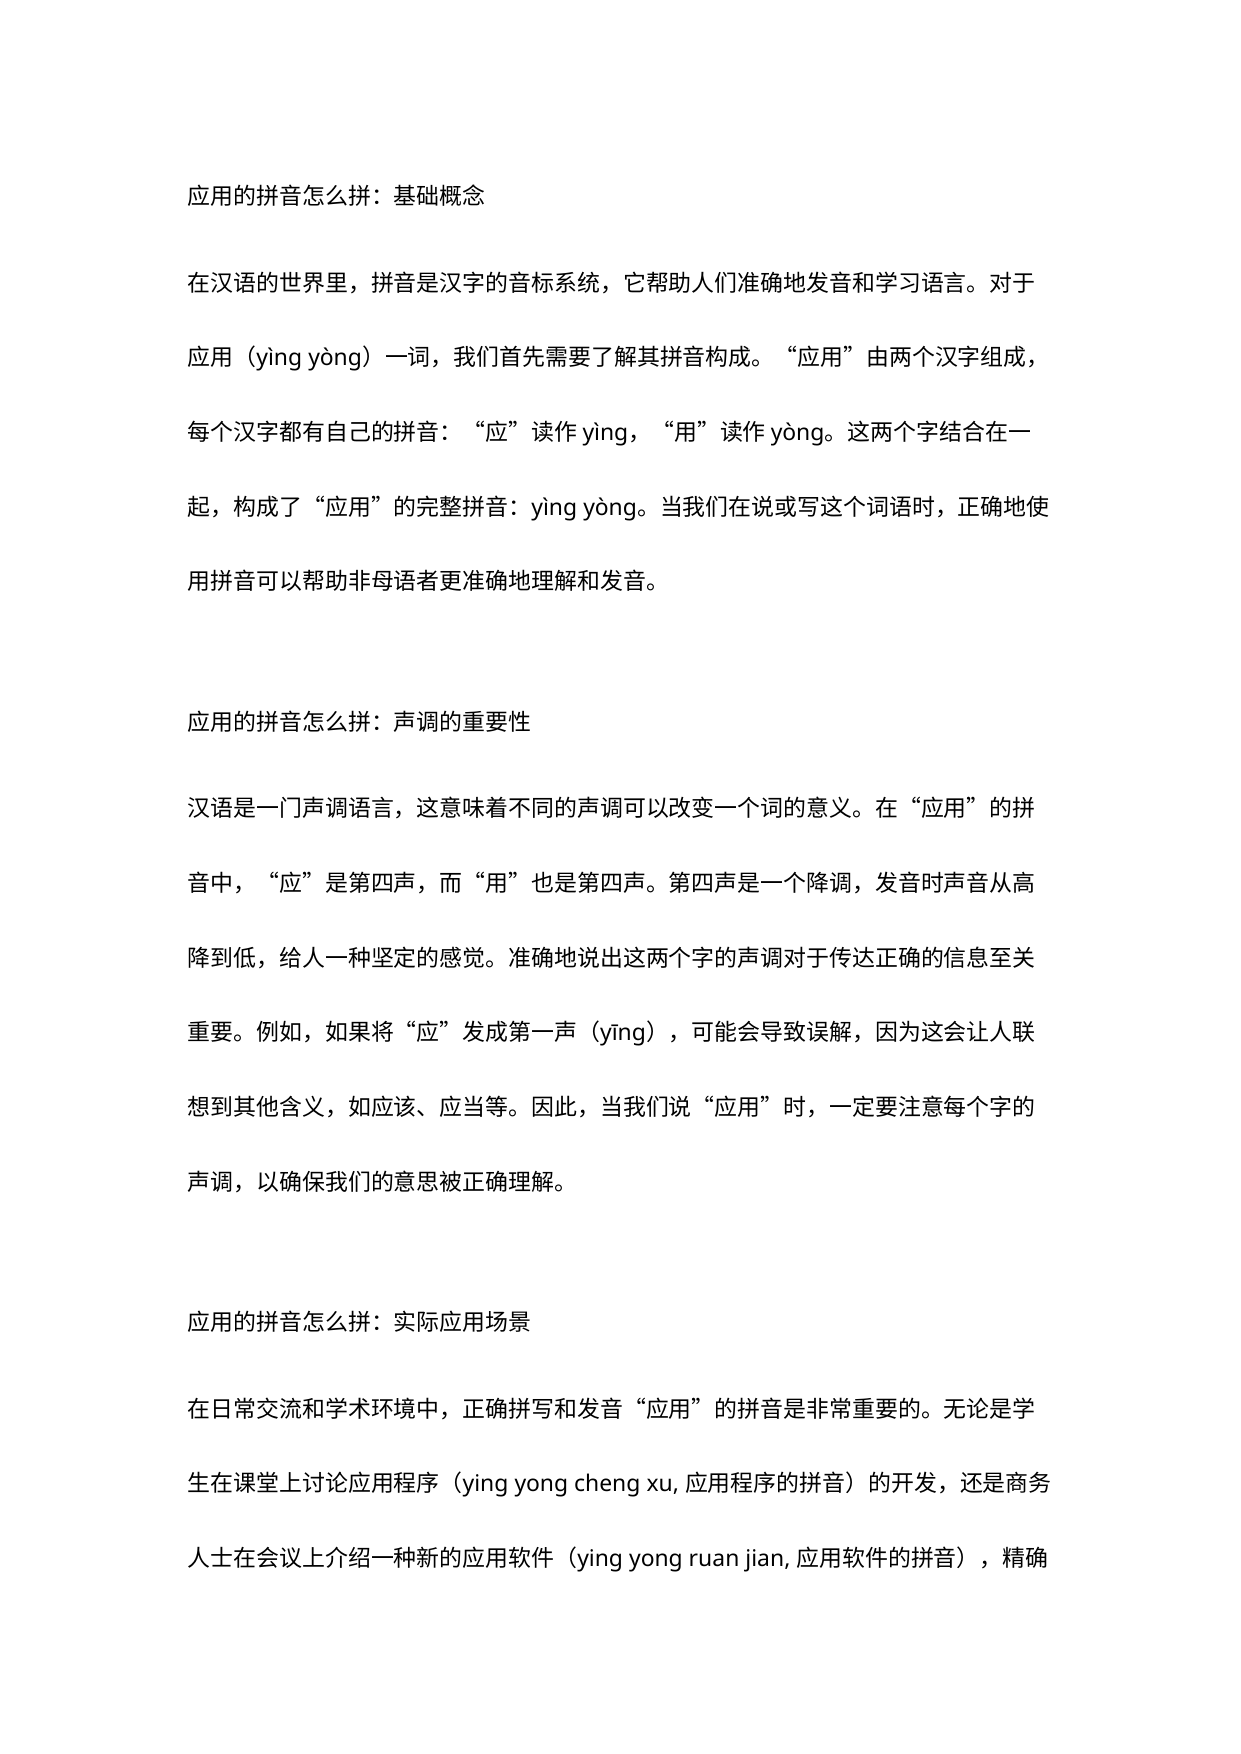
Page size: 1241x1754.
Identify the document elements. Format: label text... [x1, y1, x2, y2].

text 在汉语的世界里，拼音是汉字的音标系统，它帮助人们准确地发音和学习语言。对于应用（yìng yòng）一词，我们首先需要了解其拼音构成。“应用”由两个汉字组成，每个汉字都有自己的拼音：“应”读作 yìng，“用”读作 yòng。这两个字结合在一起，构成了“应用”的完整拼音：yìng yòng。当我们在说或写这个词语时，正确地使用拼音可以帮助非母语者更准确地理解和发音。 [187, 248, 1053, 612]
text 应用的拼音怎么拼：声调的重要性 [187, 688, 1053, 753]
text 汉语是一门声调语言，这意味着不同的声调可以改变一个词的意义。在“应用”的拼音中，“应”是第四声，而“用”也是第四声。第四声是一个降调，发音时声音从高降到低，给人一种坚定的感觉。准确地说出这两个字的声调对于传达正确的信息至关重要。例如，如果将“应”发成第一声（yīng），可能会导致误解，因为这会让人联想到其他含义，如应该、应当等。因此，当我们说“应用”时，一定要注意每个字的声调，以确保我们的意思被正确理解。 [187, 774, 1053, 1213]
text 应用的拼音怎么拼：实际应用场景 [187, 1288, 1053, 1353]
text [187, 1375, 1053, 1589]
text 应用的拼音怎么拼：基础概念 [187, 162, 1053, 227]
